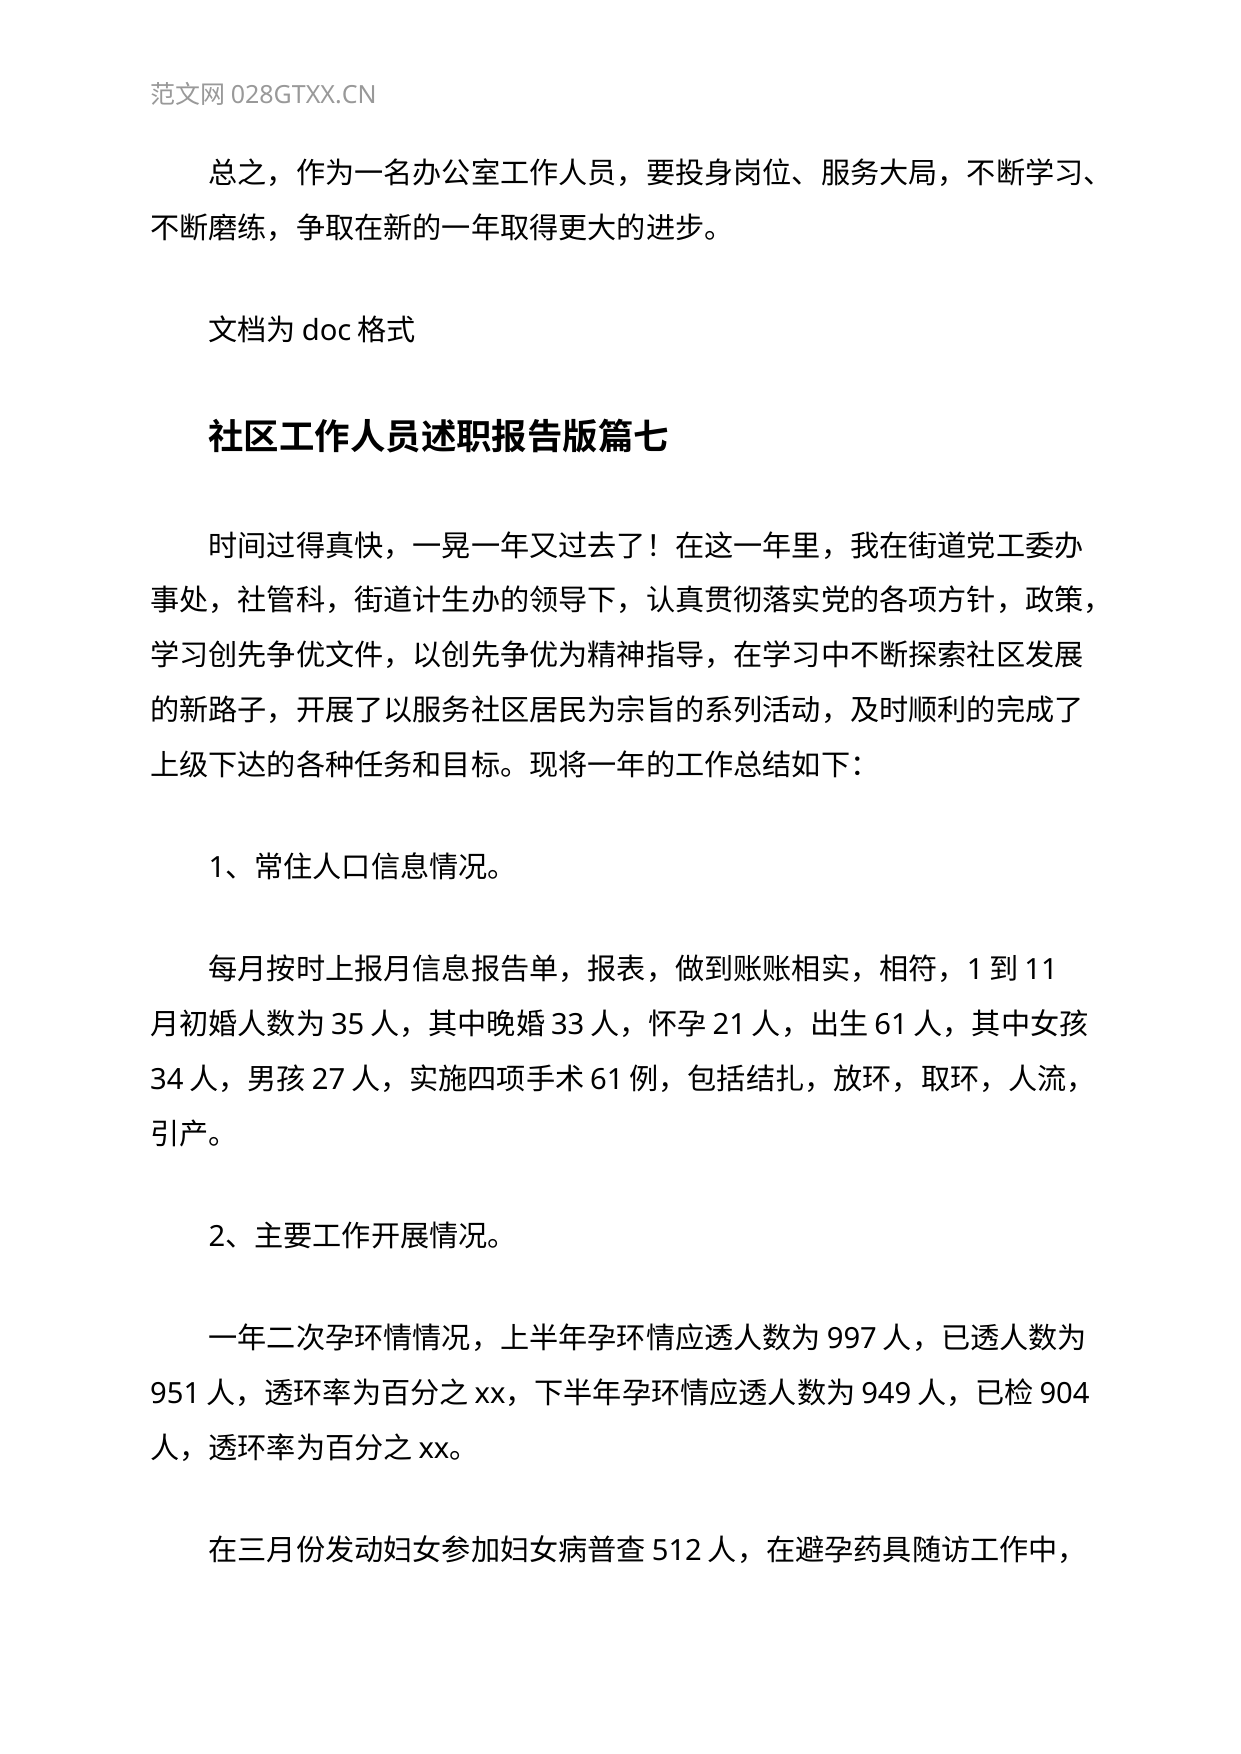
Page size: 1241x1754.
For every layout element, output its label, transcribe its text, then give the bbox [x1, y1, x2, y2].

text 时间过得真快，一晃一年又过去了！在这一年里，我在街道党工委办事处，社管科，街道计生办的领导下，认真贯彻落实党的各项方针，政策，学习创先争优文件，以创先争优为精神指导，在学习中不断探索社区发展的新路子，开展了以服务社区居民为宗旨的系列活动，及时顺利的完成了上级下达的各种任务和目标。现将一年的工作总结如下： [150, 522, 1090, 784]
text 每月按时上报月信息报告单，报表，做到账账相实，相符，1到11月初婚人数为35人，其中晚婚33人，怀孕21人，出生61人，其中女孩34人，男孩27人，实施四项手术61例，包括结扎，放环，取环，人流，引产。 [150, 945, 1090, 1153]
text 总之，作为一名办公室工作人员，要投身岗位、服务大局，不断学习、不断磨练，争取在新的一年取得更大的进步。 [150, 150, 1090, 247]
text 一年二次孕环情情况，上半年孕环情应透人数为997人，已透人数为951人，透环率为百分之xx，下半年孕环情应透人数为949人，已检904人，透环率为百分之xx。 [150, 1314, 1090, 1467]
text 社区工作人员述职报告版篇七 [150, 409, 1090, 460]
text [150, 1526, 1090, 1568]
text 2、主要工作开展情况。 [150, 1212, 1090, 1254]
text 文档为doc格式 [150, 307, 1090, 349]
text 1、常住人口信息情况。 [150, 843, 1090, 886]
